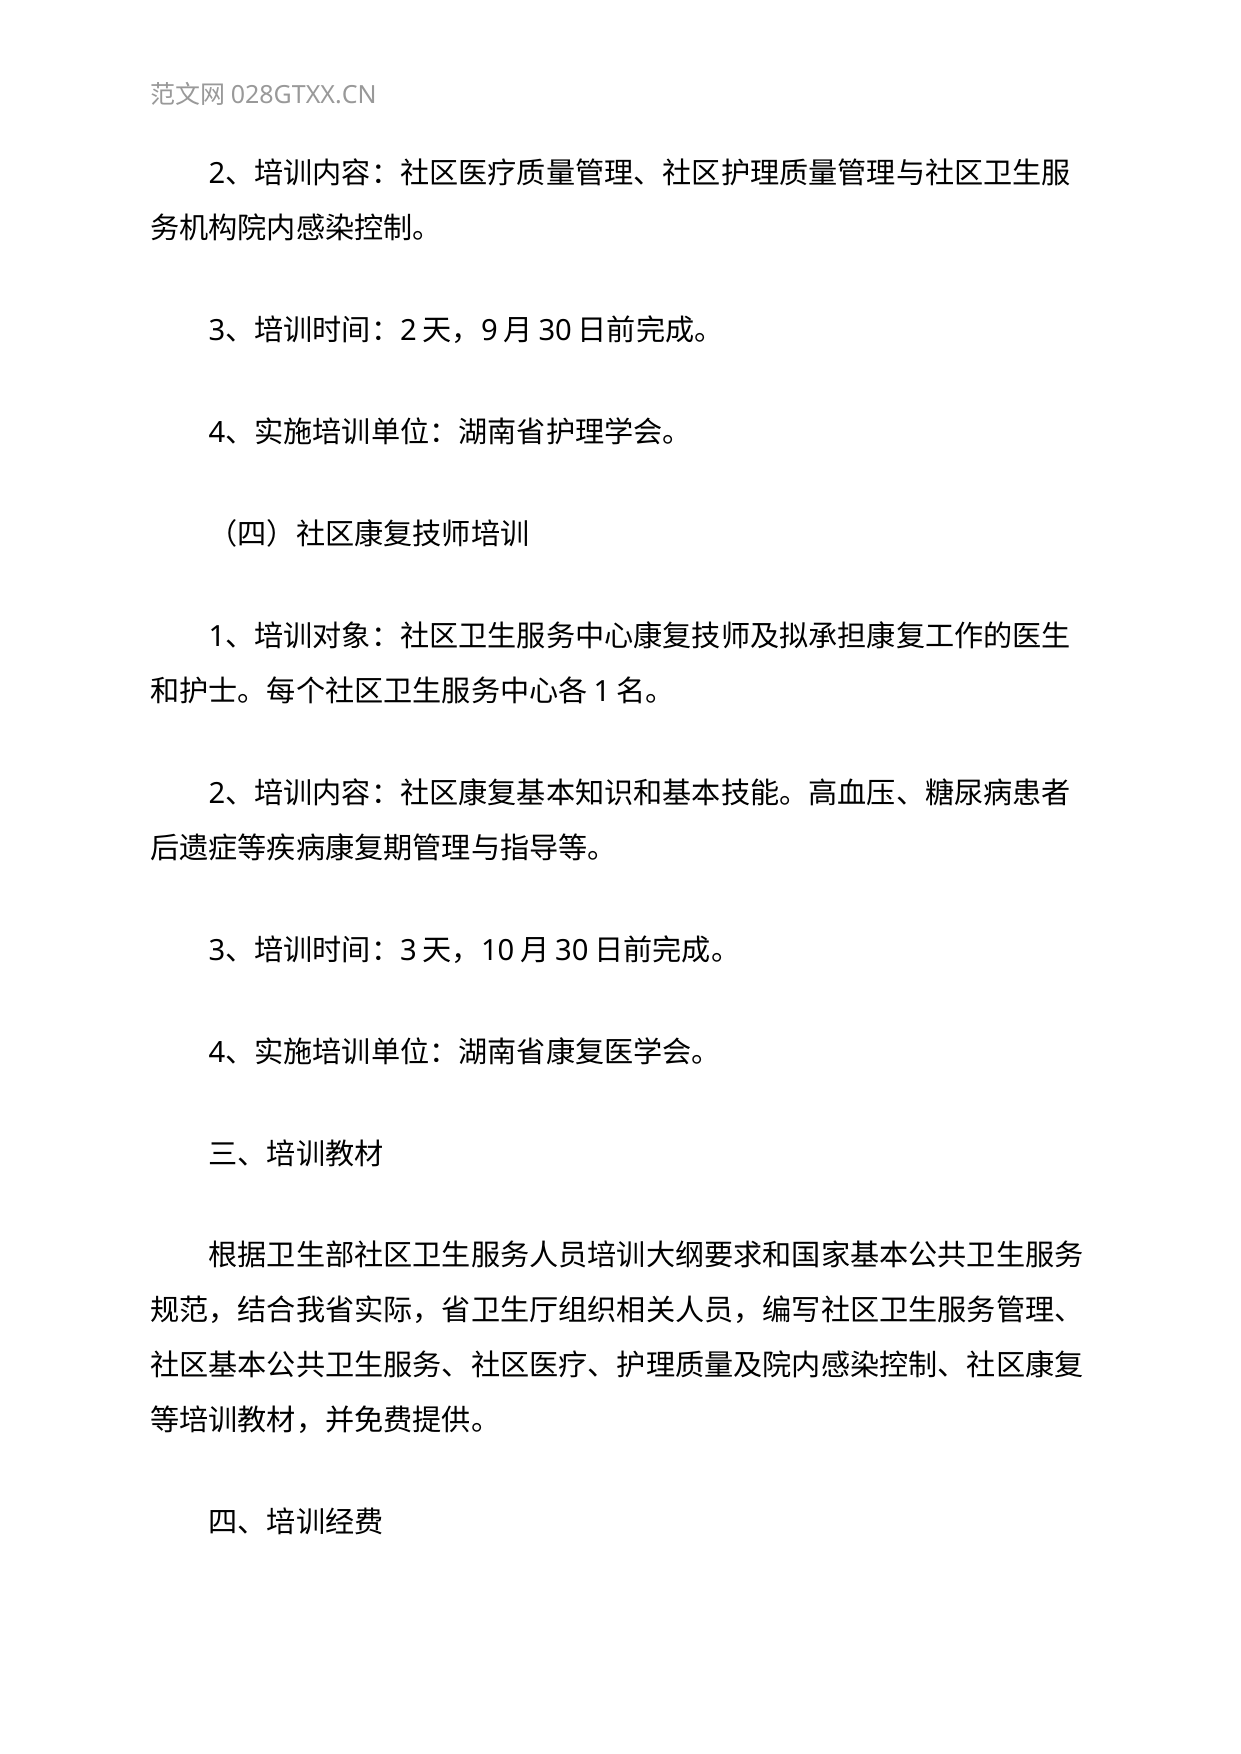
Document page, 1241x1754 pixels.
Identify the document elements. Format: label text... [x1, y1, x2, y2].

text 4、实施培训单位：湖南省护理学会。 [150, 409, 1090, 451]
text 4、实施培训单位：湖南省康复医学会。 [150, 1028, 1090, 1071]
text 2、培训内容：社区医疗质量管理、社区护理质量管理与社区卫生服务机构院内感染控制。 [150, 150, 1090, 247]
text （四）社区康复技师培训 [150, 511, 1090, 553]
text 根据卫生部社区卫生服务人员培训大纲要求和国家基本公共卫生服务规范，结合我省实际，省卫生厅组织相关人员，编写社区卫生服务管理、社区基本公共卫生服务、社区医疗、护理质量及院内感染控制、社区康复等培训教材，并免费提供。 [150, 1232, 1090, 1439]
text 1、培训对象：社区卫生服务中心康复技师及拟承担康复工作的医生和护士。每个社区卫生服务中心各1名。 [150, 612, 1090, 710]
text 3、培训时间：3天，10月30日前完成。 [150, 926, 1090, 969]
text 2、培训内容：社区康复基本知识和基本技能。高血压、糖尿病患者后遗症等疾病康复期管理与指导等。 [150, 769, 1090, 867]
text 3、培训时间：2天，9月30日前完成。 [150, 307, 1090, 349]
text 三、培训教材 [150, 1130, 1090, 1172]
text 四、培训经费 [150, 1498, 1090, 1541]
